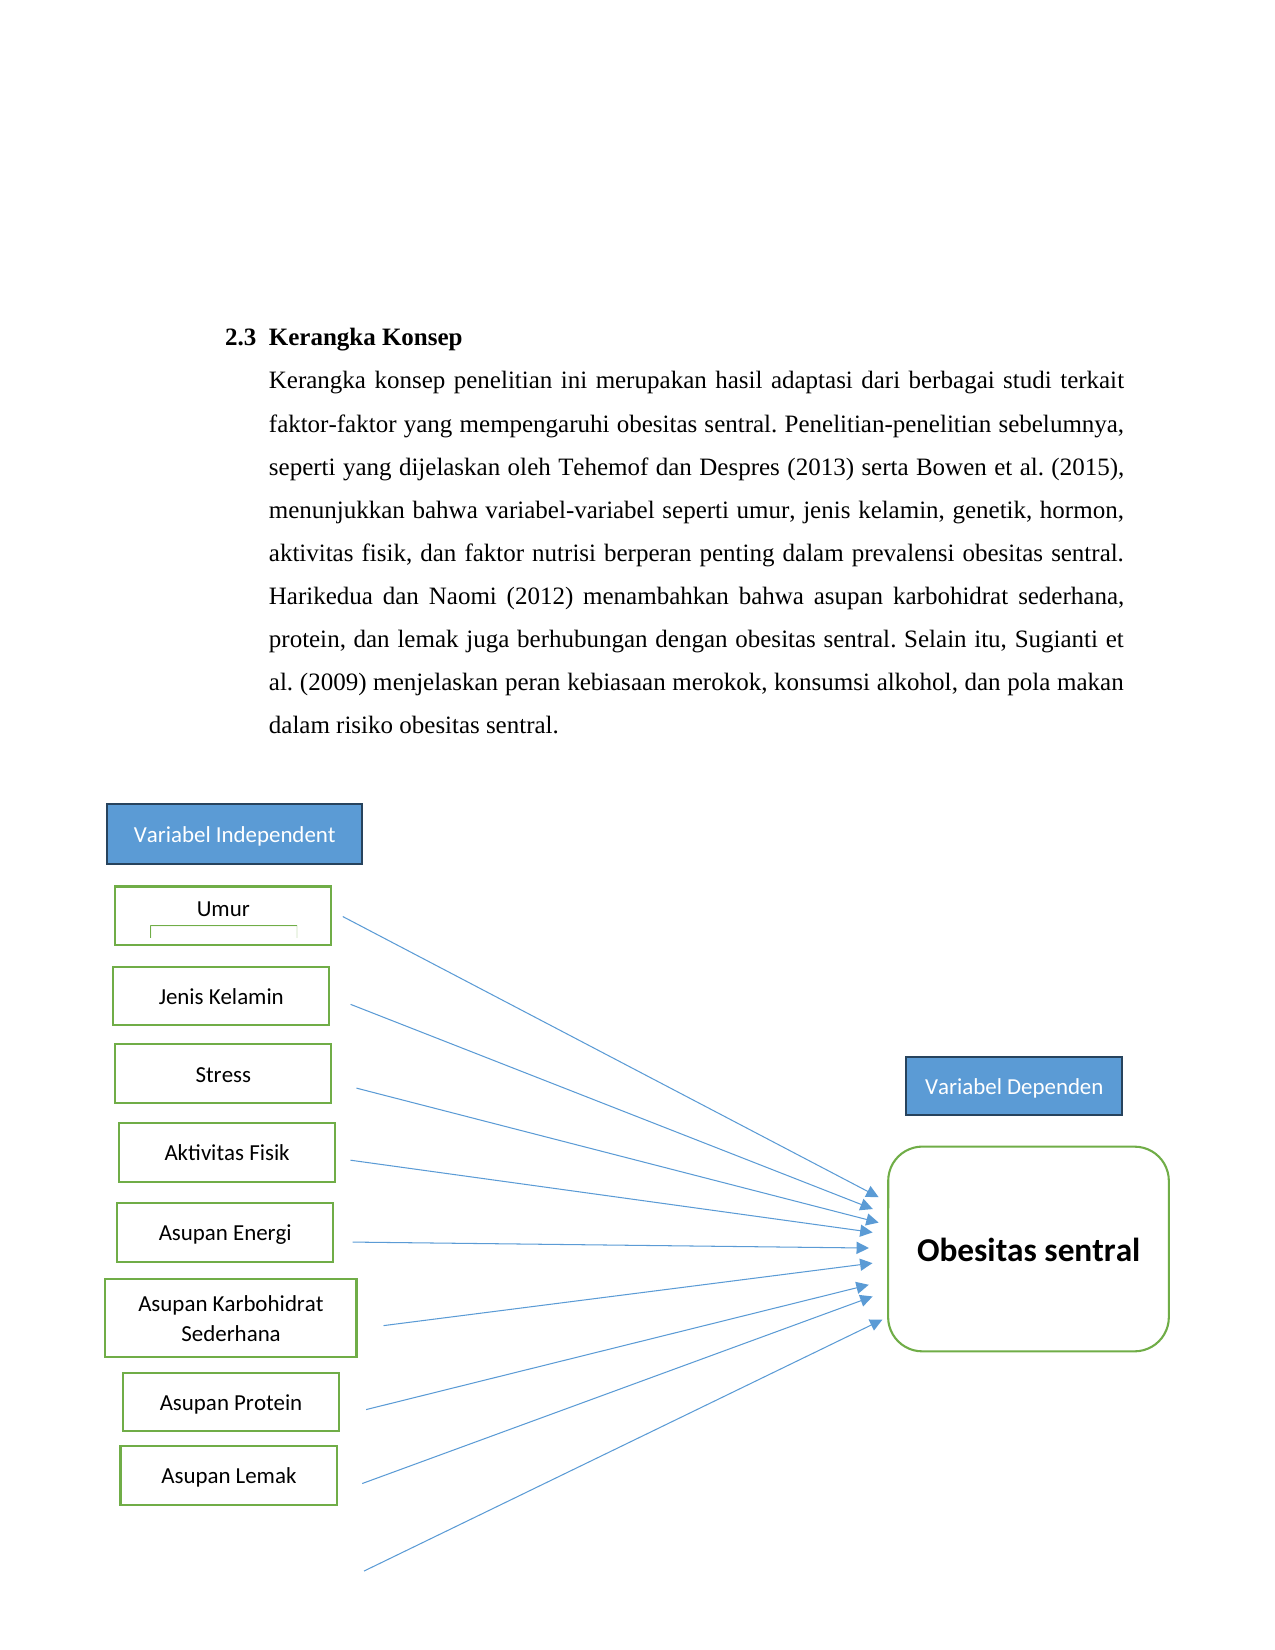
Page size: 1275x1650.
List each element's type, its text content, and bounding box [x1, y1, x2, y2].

list Kerangka Konsep [225, 322, 1125, 351]
list Kerangka konsep penelitian ini merupakan hasil adaptasi dari berbagai studi terkait faktor-faktor yang mempengaruhi obesitas sentral. Penelitian-penelitian sebelumnya, seperti yang dijelaskan oleh Tehemof dan Despres (2013) serta Bowen et al. (2015), menunjukkan bahwa variabel-variabel seperti umur, jenis kelamin, genetik, hormon, aktivitas fisik, dan faktor nutrisi berperan penting dalam prevalensi obesitas sentral. Harikedua dan Naomi (2012) menambahkan bahwa asupan karbohidrat sederhana, protein, dan lemak juga berhubungan dengan obesitas sentral. Selain itu, Sugianti et al. (2009) menjelaskan peran kebiasaan merokok, konsumsi alkohol, dan pola makan dalam risiko obesitas sentral. [269, 366, 1125, 739]
